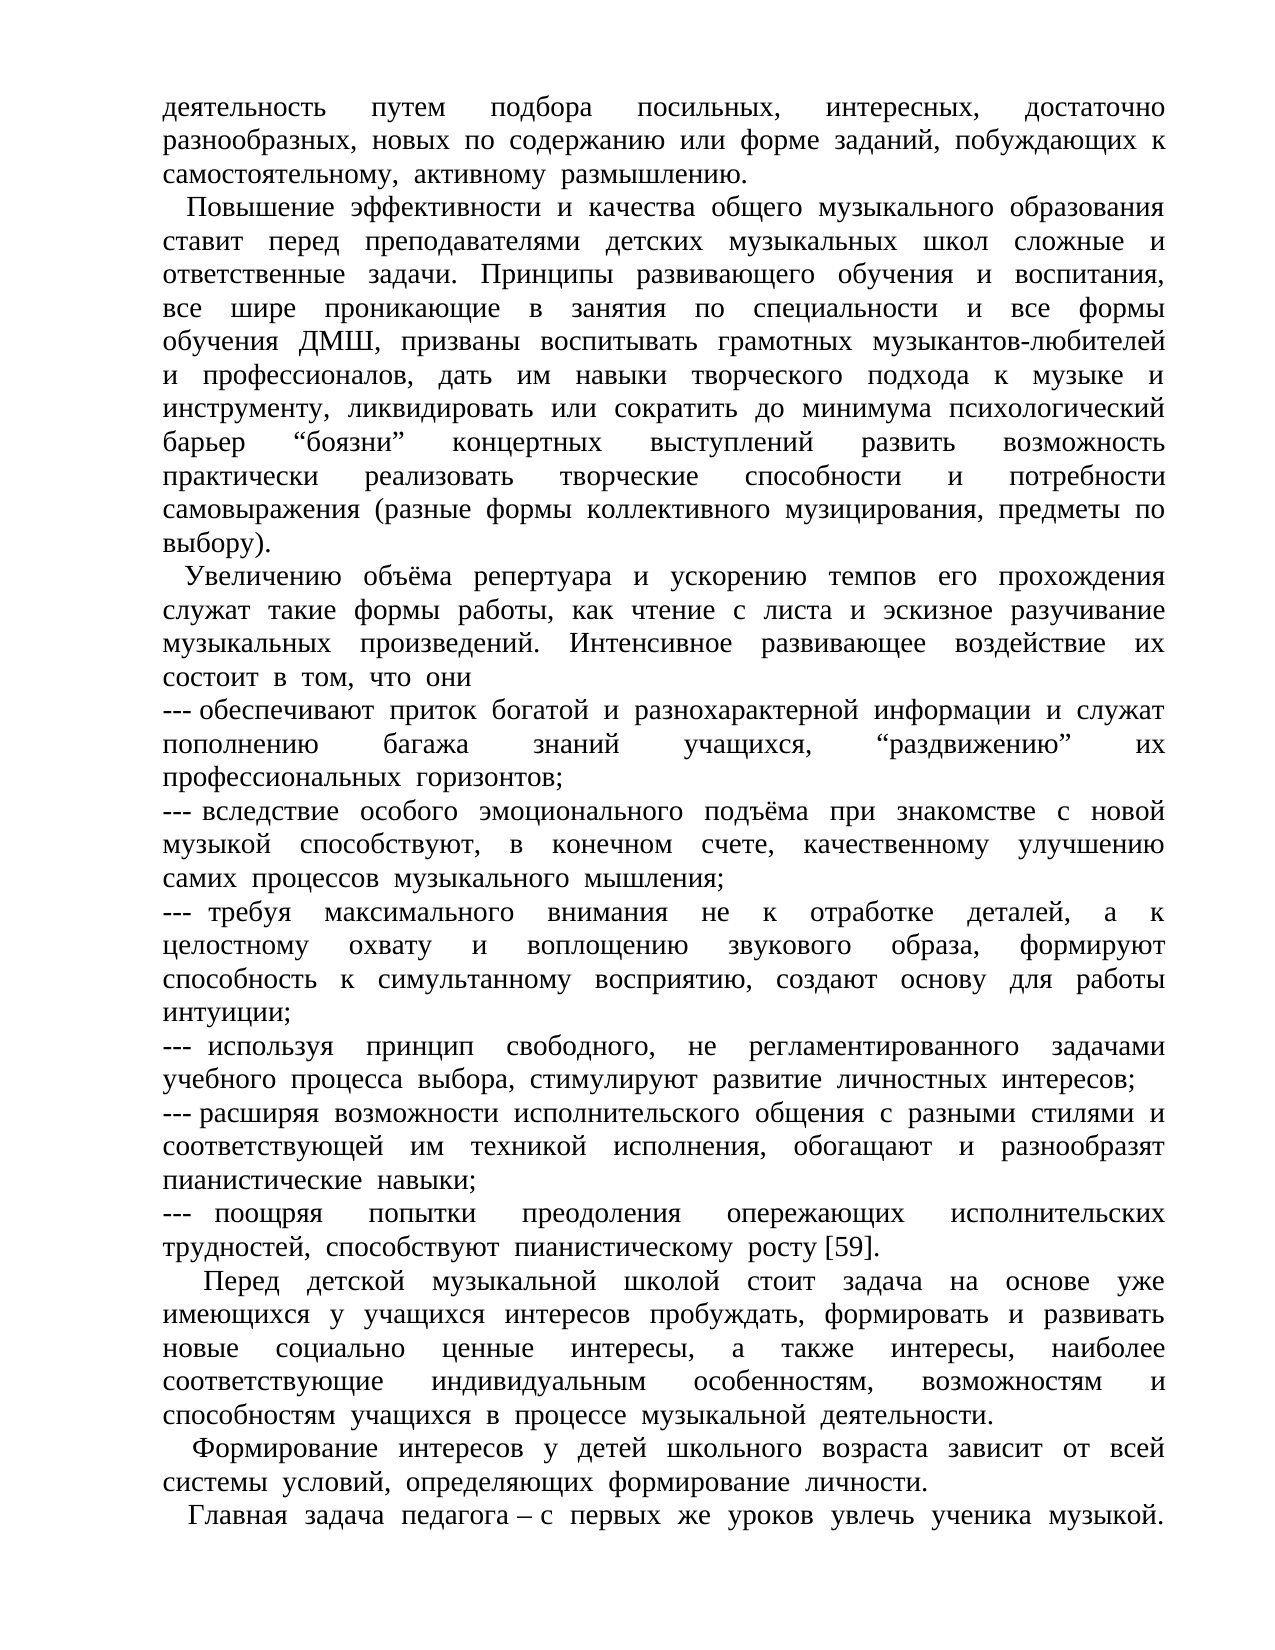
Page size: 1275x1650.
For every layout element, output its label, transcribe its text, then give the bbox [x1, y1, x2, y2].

text Повышение эффективности и качества общего музыкального образования ставит перед преподавателями детских музыкальных школ сложные и ответственные задачи. Принципы развивающего обучения и воспитания, все шире проникающие в занятия по специальности и все формы обучения ДМШ, призваны воспитывать грамотных музыкантов-любителей и профессионалов, дать им навыки творческого подхода к музыке и инструменту, ликвидировать или сократить до минимума психологический барьер “боязни” концертных выступлений развить возможность практически реализовать творческие способности и потребности самовыражения (разные формы коллективного музицирования, предметы по выбору). [162, 189, 1167, 558]
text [162, 89, 1167, 189]
text --- расширяя возможности исполнительского общения с разными стилями и соответствующей им техникой исполнения, обогащают и разнообразят пианистические навыки; [162, 1095, 1167, 1196]
text --- обеспечивают приток богатой и разнохарактерной информации и служат пополнению багажа знаний учащихся, “раздвижению” их профессиональных горизонтов; [162, 692, 1167, 793]
text --- используя принцип свободного, не регламентированного задачами учебного процесса выбора, стимулируют развитие личностных интересов; [162, 1028, 1167, 1095]
text Перед детской музыкальной школой стоит задача на основе уже имеющихся у учащихся интересов пробуждать, формировать и развивать новые социально ценные интересы, а также интересы, наиболее соответствующие индивидуальным особенностям, возможностям и способностям учащихся в процессе музыкальной деятельности. [162, 1263, 1167, 1430]
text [162, 1497, 1167, 1531]
text --- вследствие особого эмоционального подъёма при знакомстве с новой музыкой способствуют, в конечном счете, качественному улучшению самих процессов музыкального мышления; [162, 793, 1167, 894]
text Формирование интересов у детей школьного возраста зависит от всей системы условий, определяющих формирование личности. [162, 1430, 1167, 1497]
text --- требуя максимального внимания не к отработке деталей, а к целостному охвату и воплощению звукового образа, формируют способность к симультанному восприятию, создают основу для работы интуиции; [162, 894, 1167, 1028]
text --- поощряя попытки преодоления опережающих исполнительских трудностей, способствуют пианистическому росту [59]. [162, 1196, 1167, 1263]
text Увеличению объёма репертуара и ускорению темпов его прохождения служат такие формы работы, как чтение с листа и эскизное разучивание музыкальных произведений. Интенсивное развивающее воздействие их состоит в том, что они [162, 558, 1167, 692]
